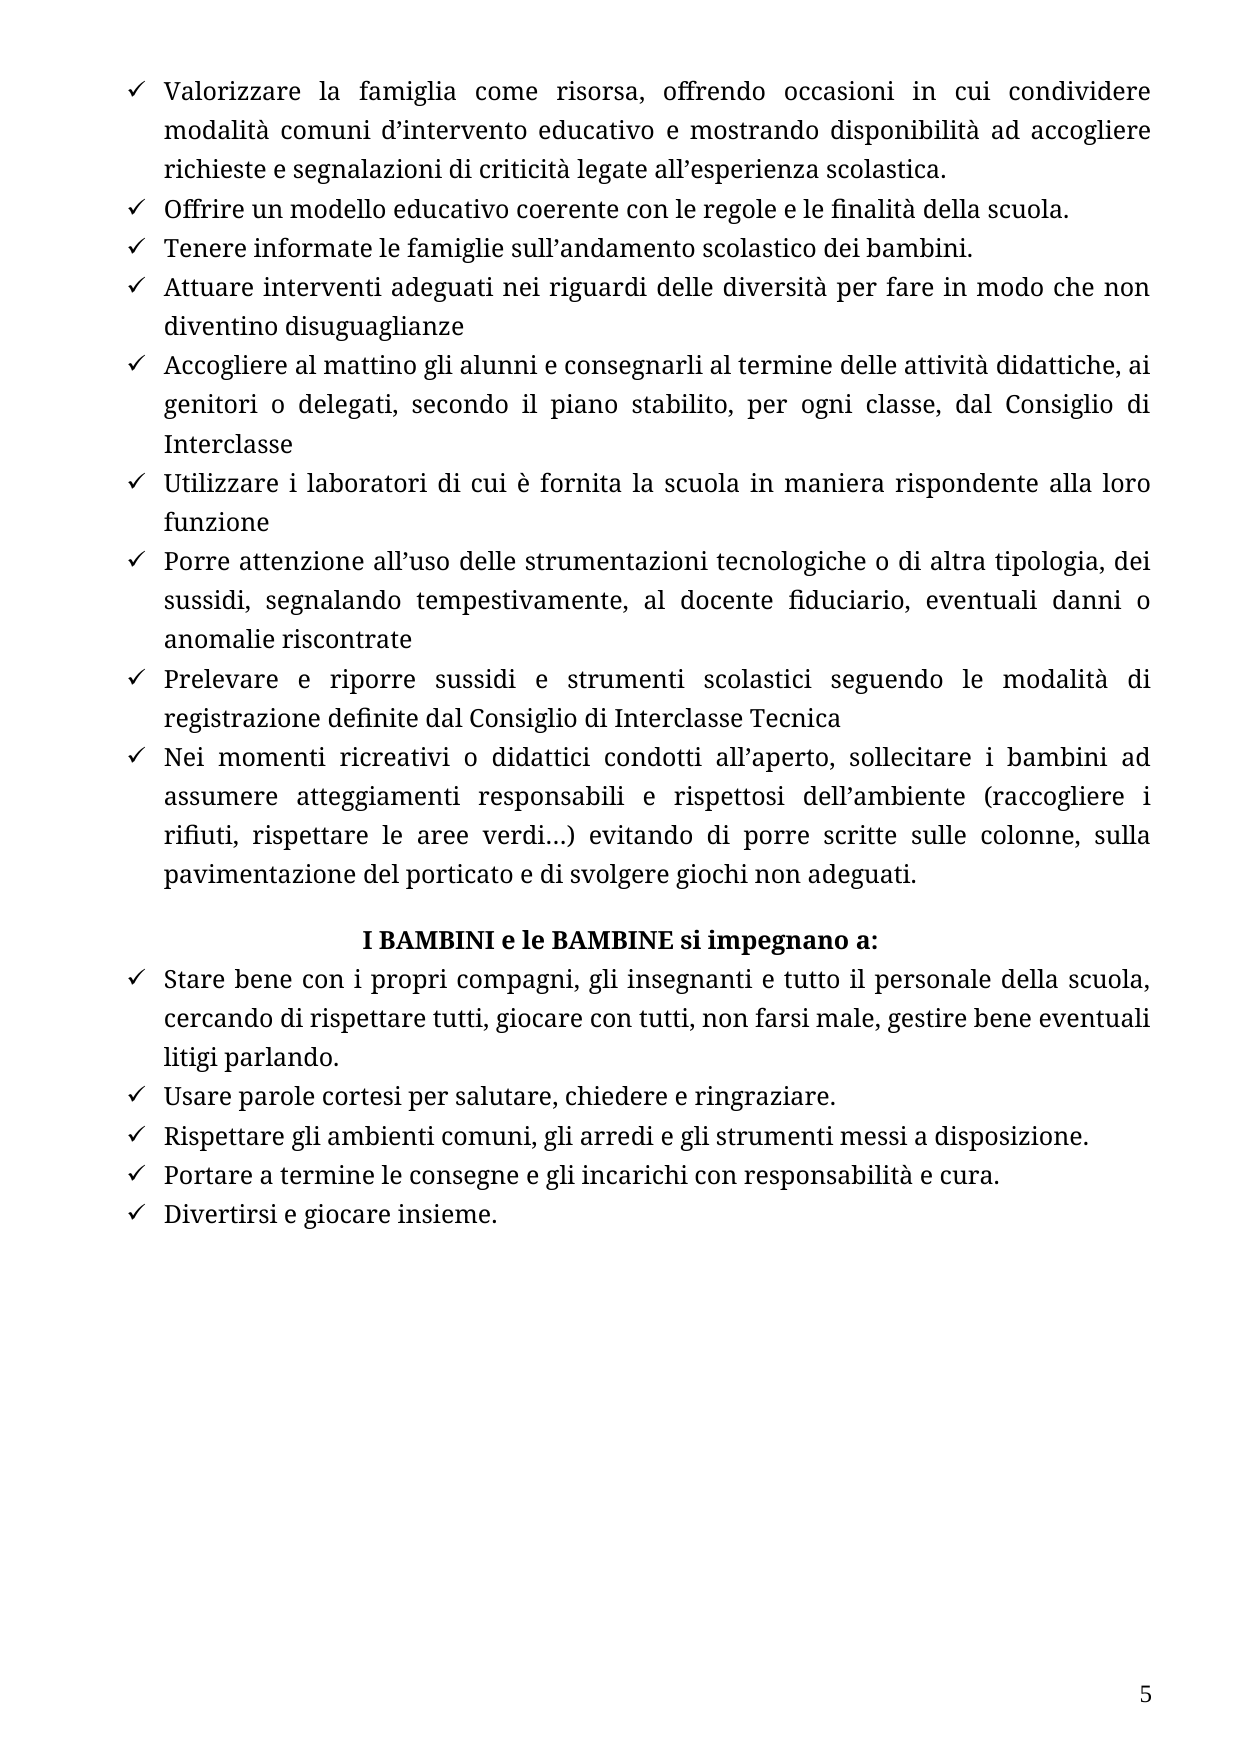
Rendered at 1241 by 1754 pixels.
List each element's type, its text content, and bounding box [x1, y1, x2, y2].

list Usare parole cortesi per salutare, chiedere e ringraziare. [126, 1079, 1152, 1113]
list Rispettare gli ambienti comuni, gli arredi e gli strumenti messi a disposizione. [126, 1118, 1152, 1152]
list Porre attenzione all’uso delle strumentazioni tecnologiche o di altra tipologia, dei sussidi, segnalando tempestivamente, al docente fiduciario, eventuali danni o anomalie riscontrate [126, 544, 1152, 656]
text I BAMBINI e le BAMBINE si impegnano a: [89, 922, 1152, 956]
list Offrire un modello educativo coerente con le regole e le finalità della scuola. [126, 191, 1152, 225]
list Stare bene con i propri compagni, gli insegnanti e tutto il personale della scuola, cercando di rispettare tutti, giocare con tutti, non farsi male, gestire bene eventuali litigi parlando. [126, 962, 1152, 1074]
list Divertirsi e giocare insieme. [126, 1197, 1152, 1231]
list Prelevare e riporre sussidi e strumenti scolastici seguendo le modalità di registrazione definite dal Consiglio di Interclasse Tecnica [126, 661, 1152, 734]
list Portare a termine le consegne e gli incarichi con responsabilità e cura. [126, 1157, 1152, 1191]
list Utilizzare i laboratori di cui è fornita la scuola in maniera rispondente alla loro funzione [126, 466, 1152, 539]
list Valorizzare la famiglia come risorsa, offrendo occasioni in cui condividere modalità comuni d’intervento educativo e mostrando disponibilità ad accogliere richieste e segnalazioni di criticità legate all’esperienza scolastica. [126, 74, 1152, 186]
list Tenere informate le famiglie sull’andamento scolastico dei bambini. [126, 231, 1152, 264]
list Accogliere al mattino gli alunni e consegnarli al termine delle attività didattiche, ai genitori o delegati, secondo il piano stabilito, per ogni classe, dal Consiglio di Interclasse [126, 348, 1152, 460]
list Nei momenti ricreativi o didattici condotti all’aperto, sollecitare i bambini ad assumere atteggiamenti responsabili e rispettosi dell’ambiente (raccogliere i rifiuti, rispettare le aree verdi…) evitando di porre scritte sulle colonne, sulla pavimentazione del porticato e di svolgere giochi non adeguati. [126, 740, 1152, 891]
list Attuare interventi adeguati nei riguardi delle diversità per fare in modo che non diventino disuguaglianze [126, 270, 1152, 343]
